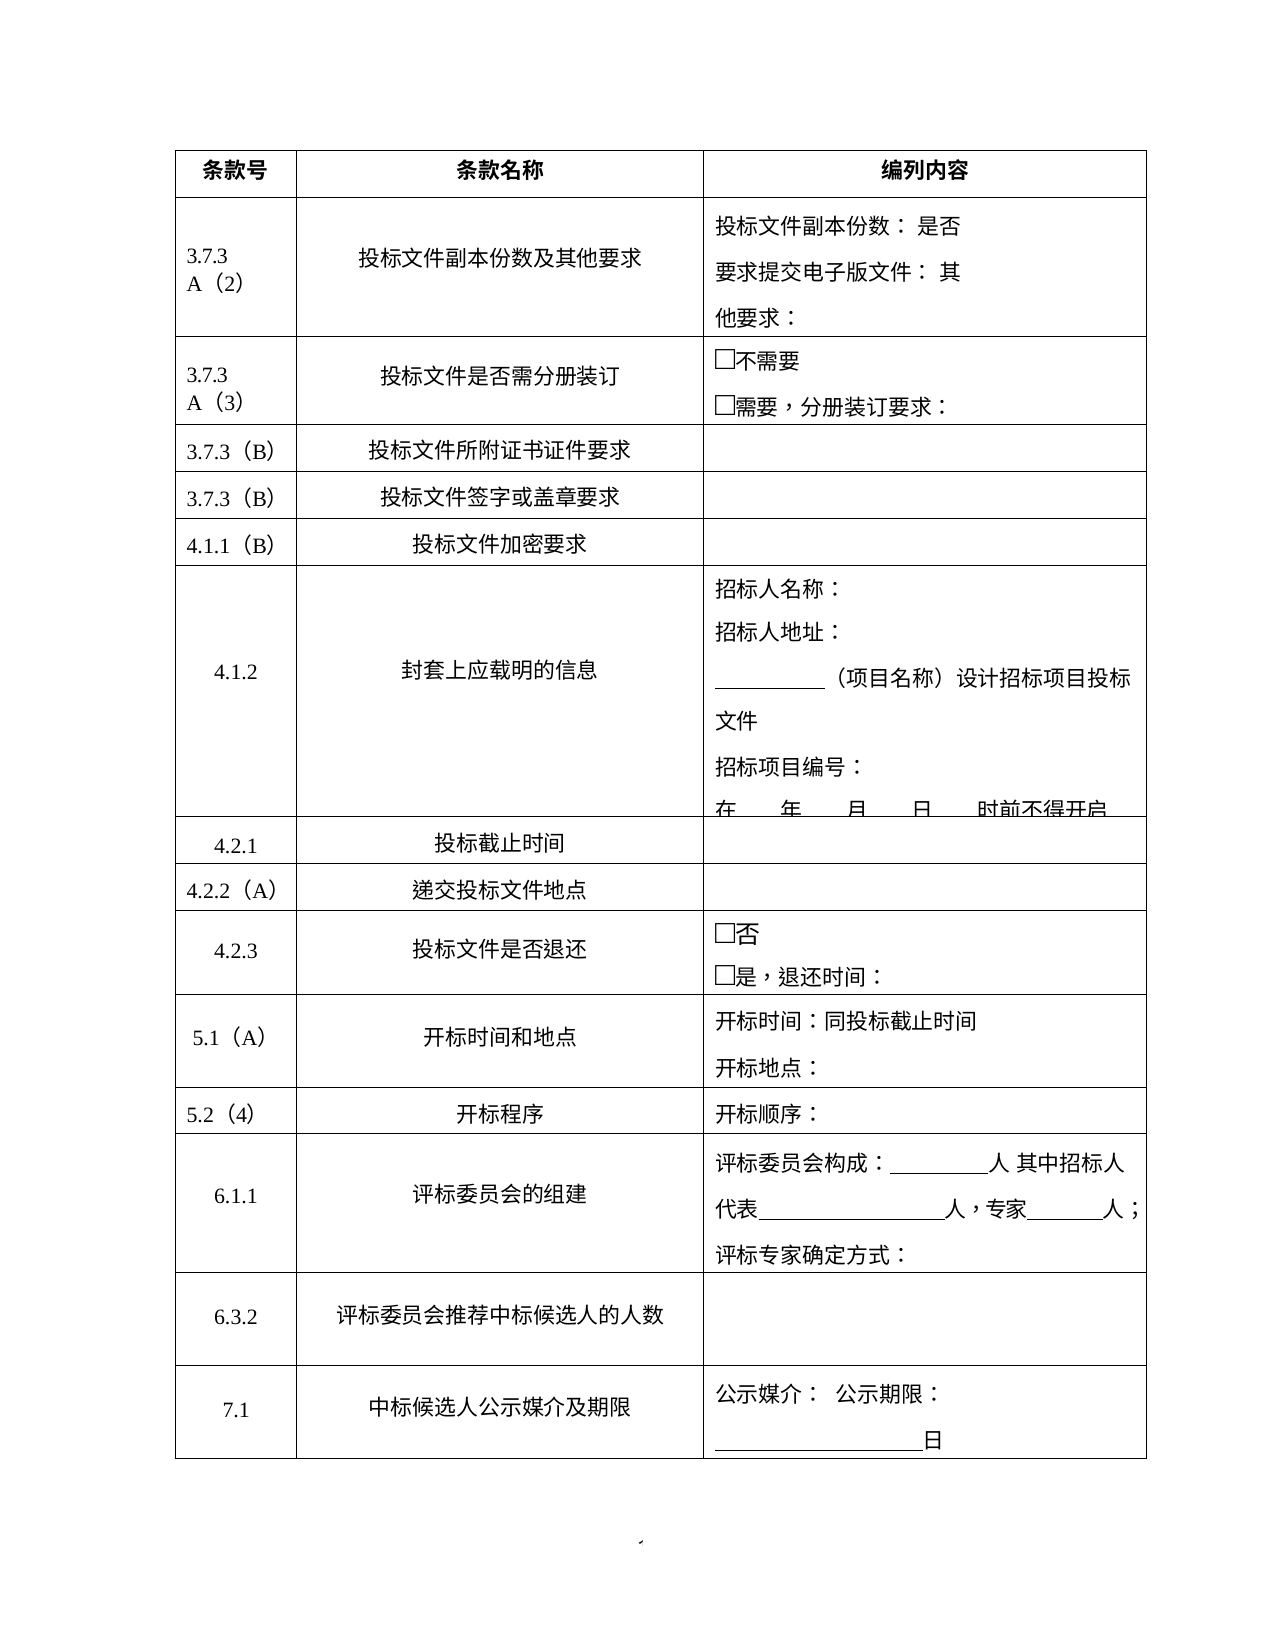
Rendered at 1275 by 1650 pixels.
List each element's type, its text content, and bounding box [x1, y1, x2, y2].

table_header 条款名称 [297, 151, 703, 197]
table_cell 投标截止时间 [297, 817, 703, 863]
table_cell 开标时间和地点 [297, 995, 703, 1087]
table_cell [704, 864, 1146, 909]
table_cell 7.1 [176, 1366, 296, 1457]
table_cell 中标候选人公示媒介及期限 [297, 1366, 703, 1457]
table_cell [704, 817, 1146, 863]
table_cell 4.2.3 [176, 911, 296, 994]
table_cell 3.7.3（B） [176, 425, 296, 471]
table_cell 3.7.3（B） [176, 472, 296, 518]
table_cell 投标文件签字或盖章要求 [297, 472, 703, 518]
table_cell 投标文件加密要求 [297, 519, 703, 564]
table_cell 3.7.3A（2） [176, 198, 296, 336]
table_cell 6.3.2 [176, 1273, 296, 1364]
table_cell 4.1.1（B） [176, 519, 296, 564]
table_header 条款号 [176, 151, 296, 197]
table_cell 评标委员会推荐中标候选人的人数 [297, 1273, 703, 1364]
table_cell 投标文件是否需分册装订 [297, 337, 703, 424]
table_cell 评标委员会构成： 人 其中招标人代表 人，专家 人； 评标专家确定方式： [704, 1134, 1146, 1272]
table_cell 4.1.2 [176, 566, 296, 816]
table_cell 投标文件副本份数： 是否要求提交电子版文件： 其他要求： [704, 198, 1146, 336]
table_cell 投标文件所附证书证件要求 [297, 425, 703, 471]
table_cell 3.7.3A（3） [176, 337, 296, 424]
table_cell 招标人名称： 招标人地址： （项目名称）设计招标项目投标 文件 招标项目编号： 在 年 月 日 时前不得开启 [704, 566, 1146, 816]
table_cell 开标顺序： [704, 1088, 1146, 1133]
table_cell 开标程序 [297, 1088, 703, 1133]
table_cell 封套上应载明的信息 [297, 566, 703, 816]
table_cell [704, 472, 1146, 518]
table_cell [704, 1273, 1146, 1364]
table_cell [704, 519, 1146, 564]
table_cell 6.1.1 [176, 1134, 296, 1272]
table_cell 评标委员会的组建 [297, 1134, 703, 1272]
table_cell 投标文件副本份数及其他要求 [297, 198, 703, 336]
table_cell [704, 425, 1146, 471]
table_cell □否 □是，退还时间： [704, 911, 1146, 994]
table_cell □不需要 □需要，分册装订要求： [704, 337, 1146, 424]
table_cell 投标文件是否退还 [297, 911, 703, 994]
table_cell 5.2（4）（A） [176, 1088, 296, 1133]
table_cell 开标时间：同投标截止时间 开标地点： [704, 995, 1146, 1087]
table_cell 4.2.2（A） [176, 864, 296, 909]
table_cell 4.2.1 [176, 817, 296, 863]
table_cell 公示媒介： 公示期限： 日 [704, 1366, 1146, 1457]
table_header 编列内容 [704, 151, 1146, 197]
table_cell 5.1（A） [176, 995, 296, 1087]
table_cell 递交投标文件地点 [297, 864, 703, 909]
